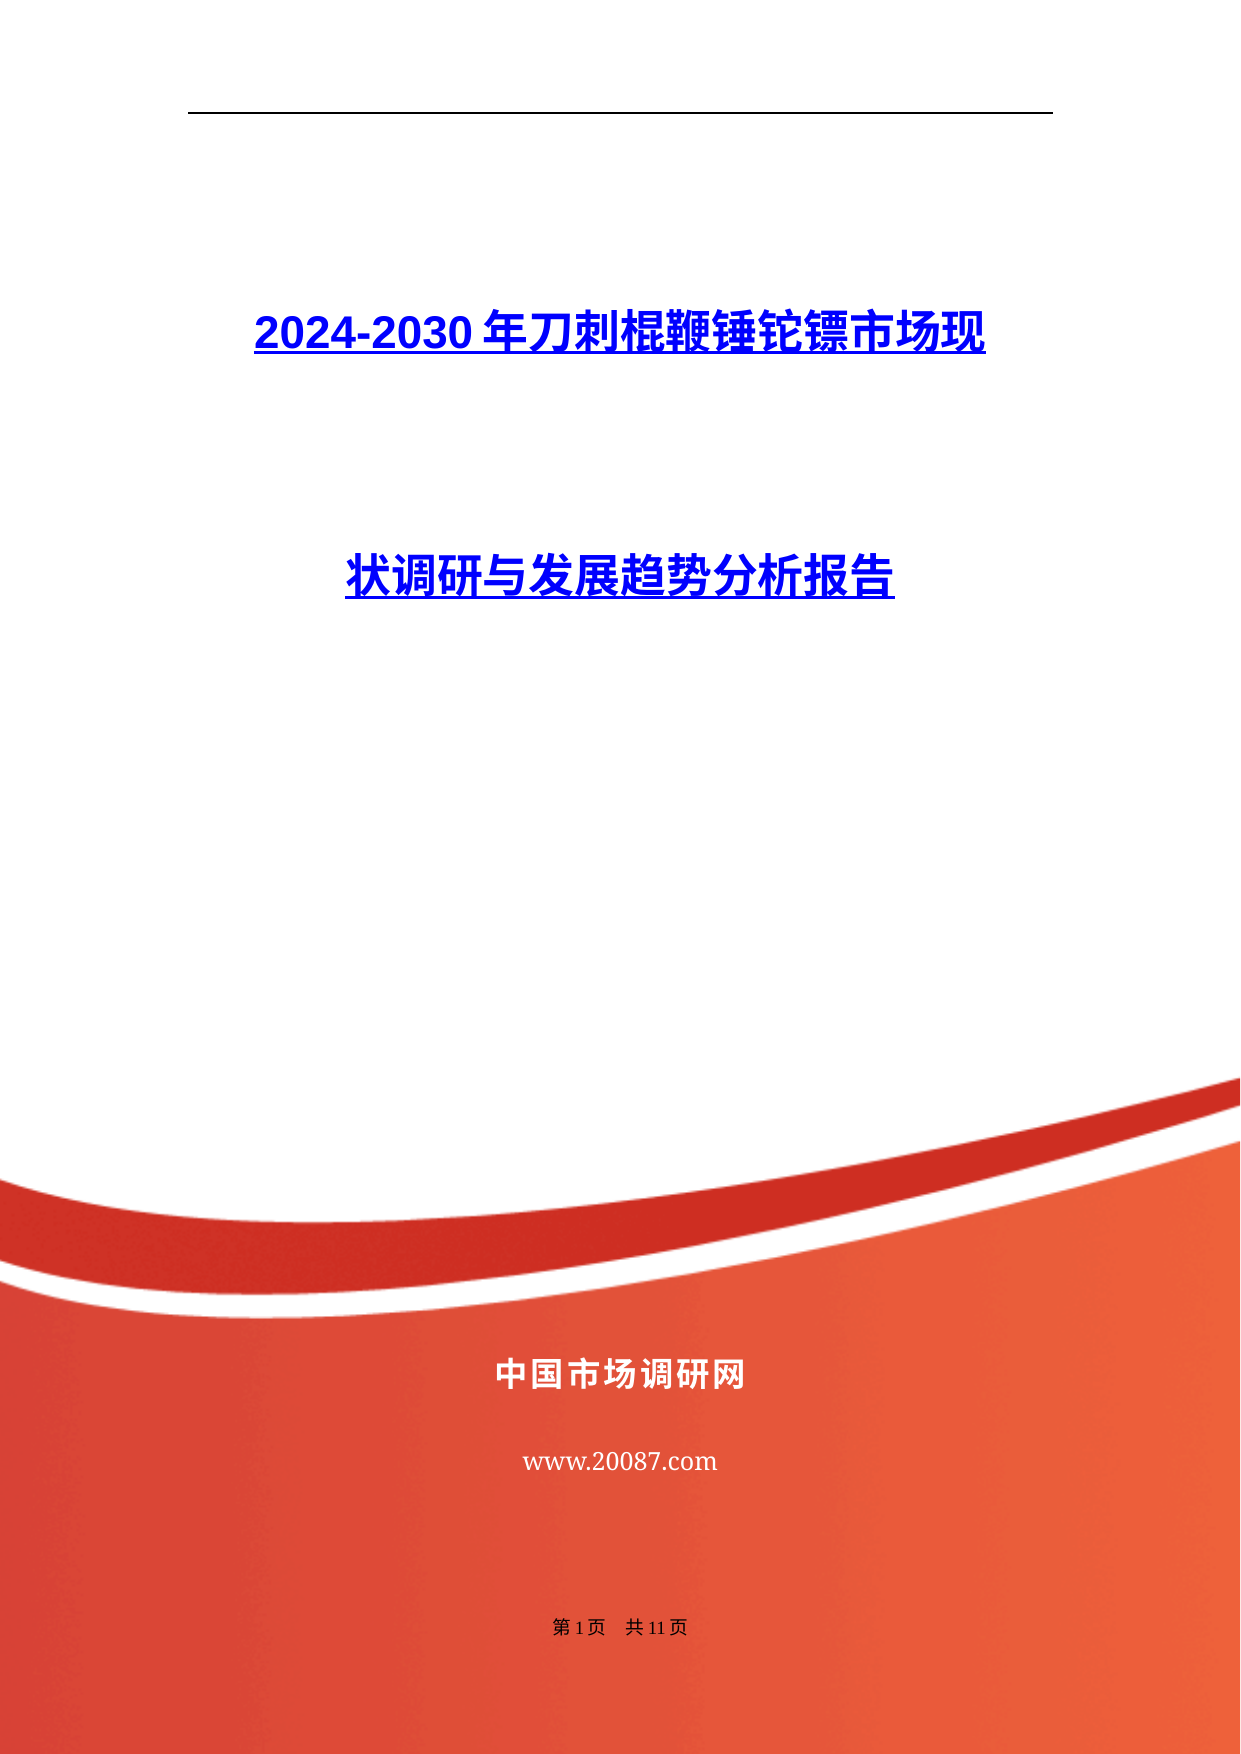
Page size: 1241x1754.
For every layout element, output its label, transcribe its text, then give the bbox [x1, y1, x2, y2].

text www.20087.com [187, 1428, 1053, 1493]
subtitle 中国市场调研网 [187, 1339, 1053, 1404]
table_header 2024-2030年刀刺棍鞭锤铊镖市场现状调研与发展趋势分析报告 [188, 207, 1053, 773]
picture [0, 1006, 1241, 1754]
